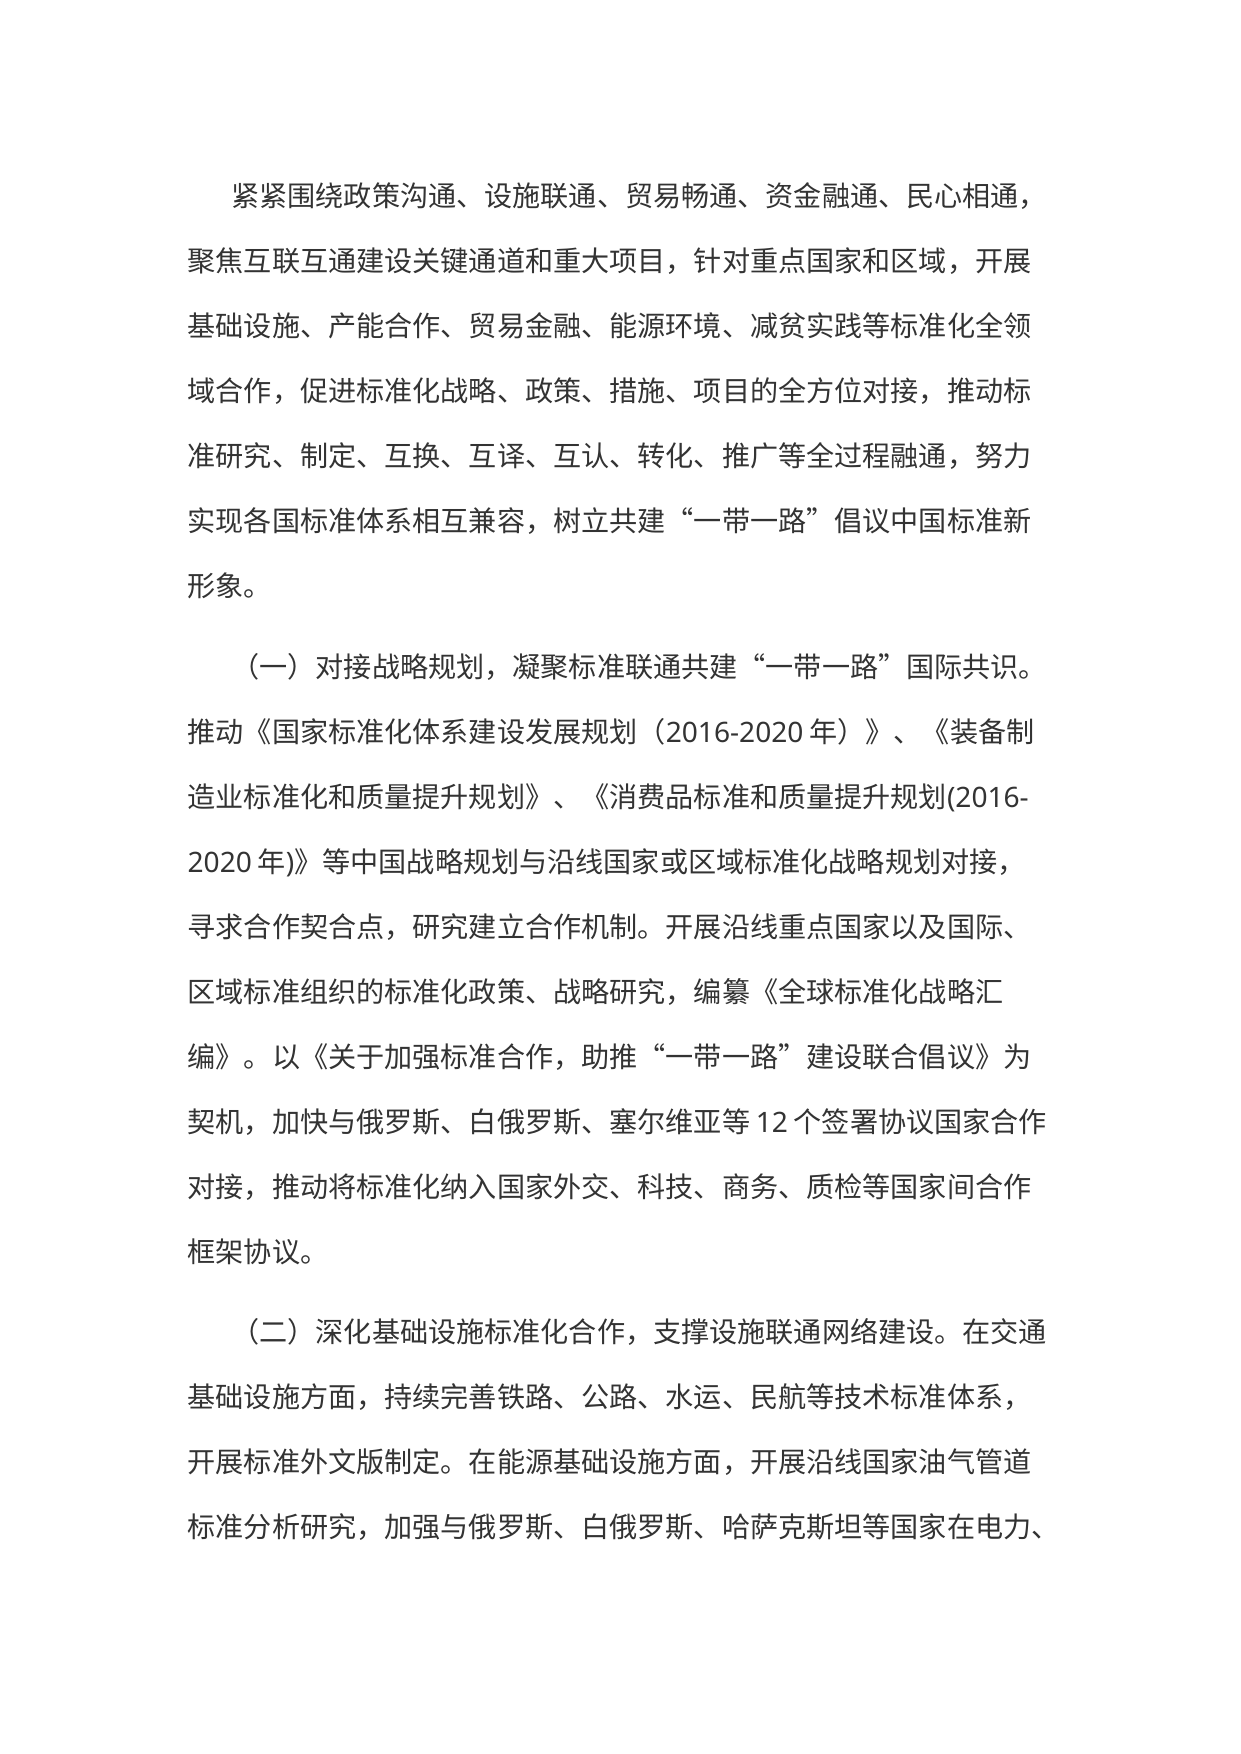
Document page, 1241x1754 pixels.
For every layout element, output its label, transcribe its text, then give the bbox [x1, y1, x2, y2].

text 紧紧围绕政策沟通、设施联通、贸易畅通、资金融通、民心相通，聚焦互联互通建设关键通道和重大项目，针对重点国家和区域，开展基础设施、产能合作、贸易金融、能源环境、减贫实践等标准化全领域合作，促进标准化战略、政策、措施、项目的全方位对接，推动标准研究、制定、互换、互译、互认、转化、推广等全过程融通，努力实现各国标准体系相互兼容，树立共建“一带一路”倡议中国标准新形象。 [187, 162, 1053, 617]
text （一）对接战略规划，凝聚标准联通共建“一带一路”国际共识。推动《国家标准化体系建设发展规划（2016-2020年）》、《装备制造业标准化和质量提升规划》、《消费品标准和质量提升规划(2016-2020年)》等中国战略规划与沿线国家或区域标准化战略规划对接，寻求合作契合点，研究建立合作机制。开展沿线重点国家以及国际、区域标准组织的标准化政策、战略研究，编纂《全球标准化战略汇编》。以《关于加强标准合作，助推“一带一路”建设联合倡议》为契机，加快与俄罗斯、白俄罗斯、塞尔维亚等12个签署协议国家合作对接，推动将标准化纳入国家外交、科技、商务、质检等国家间合作框架协议。 [187, 633, 1053, 1283]
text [187, 1298, 1053, 1558]
